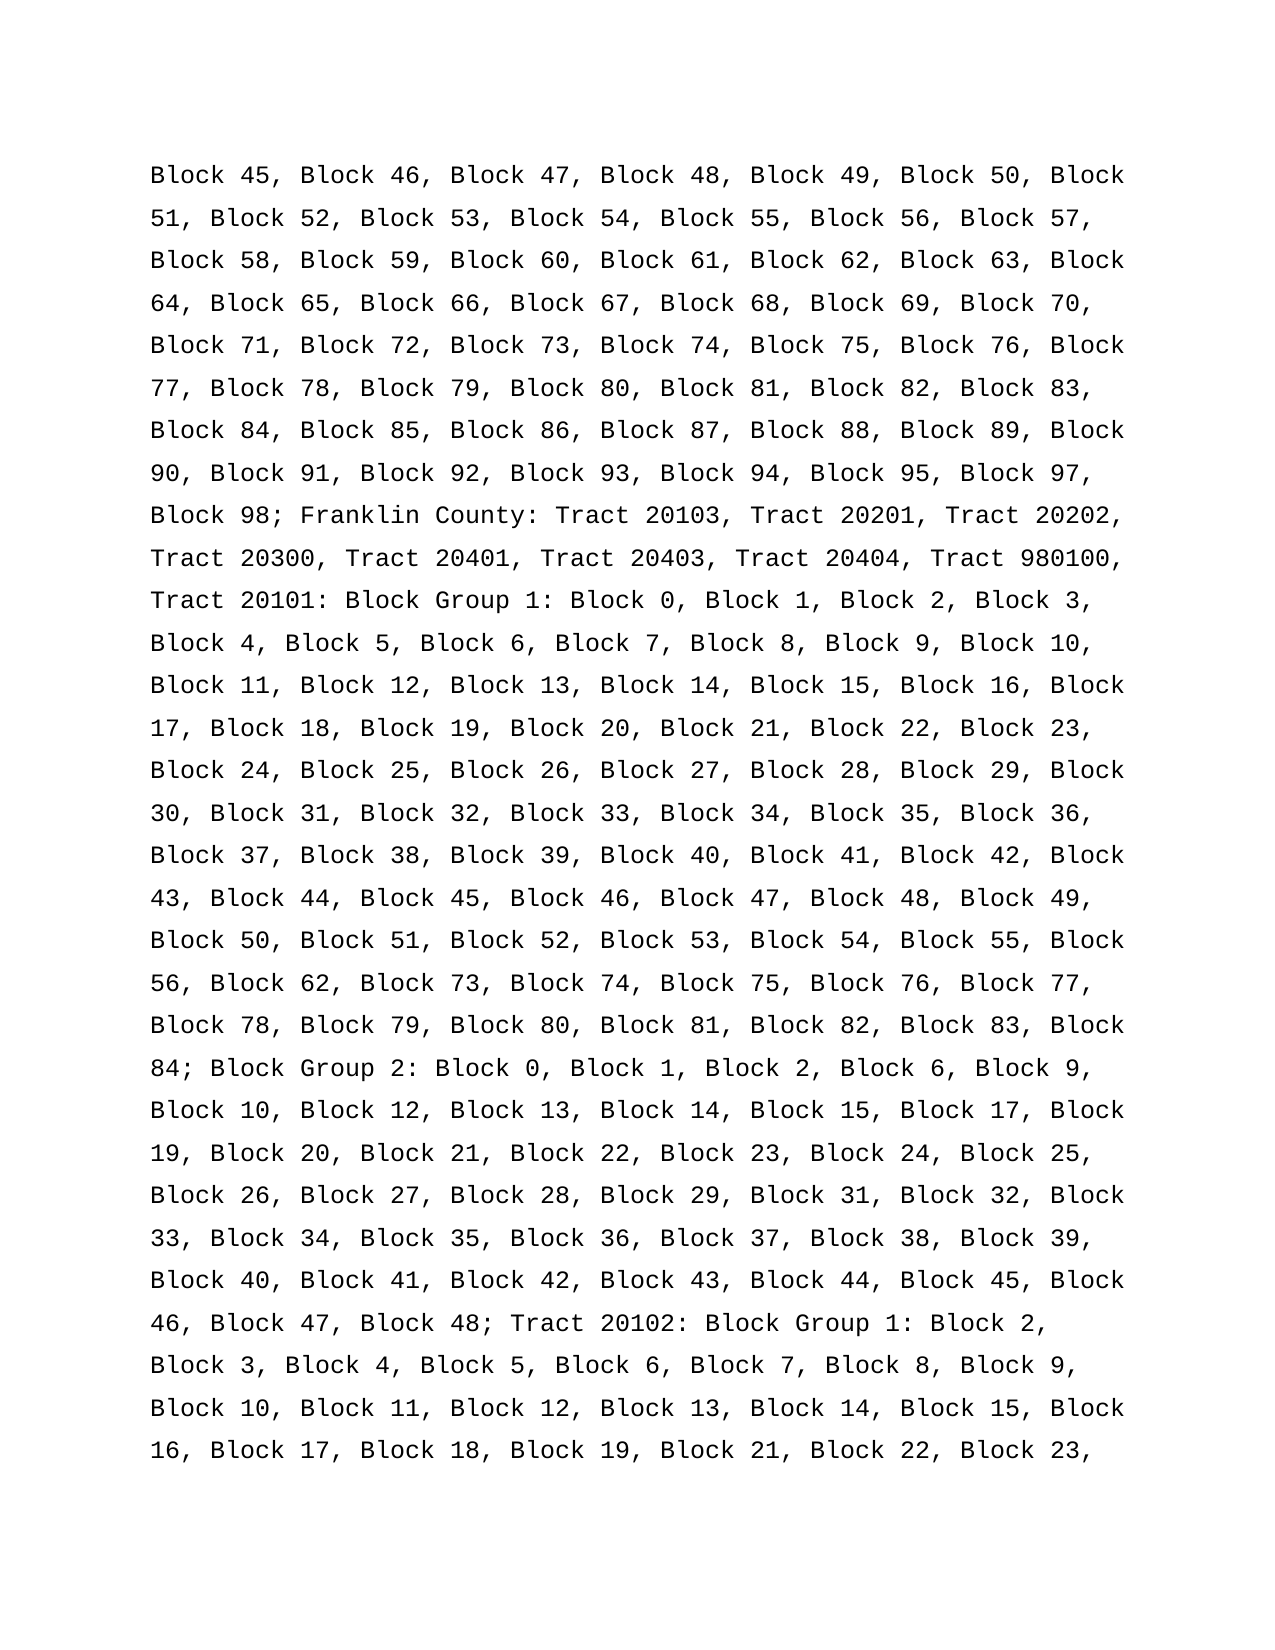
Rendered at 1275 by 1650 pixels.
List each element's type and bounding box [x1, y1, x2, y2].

text [150, 150, 1125, 1467]
